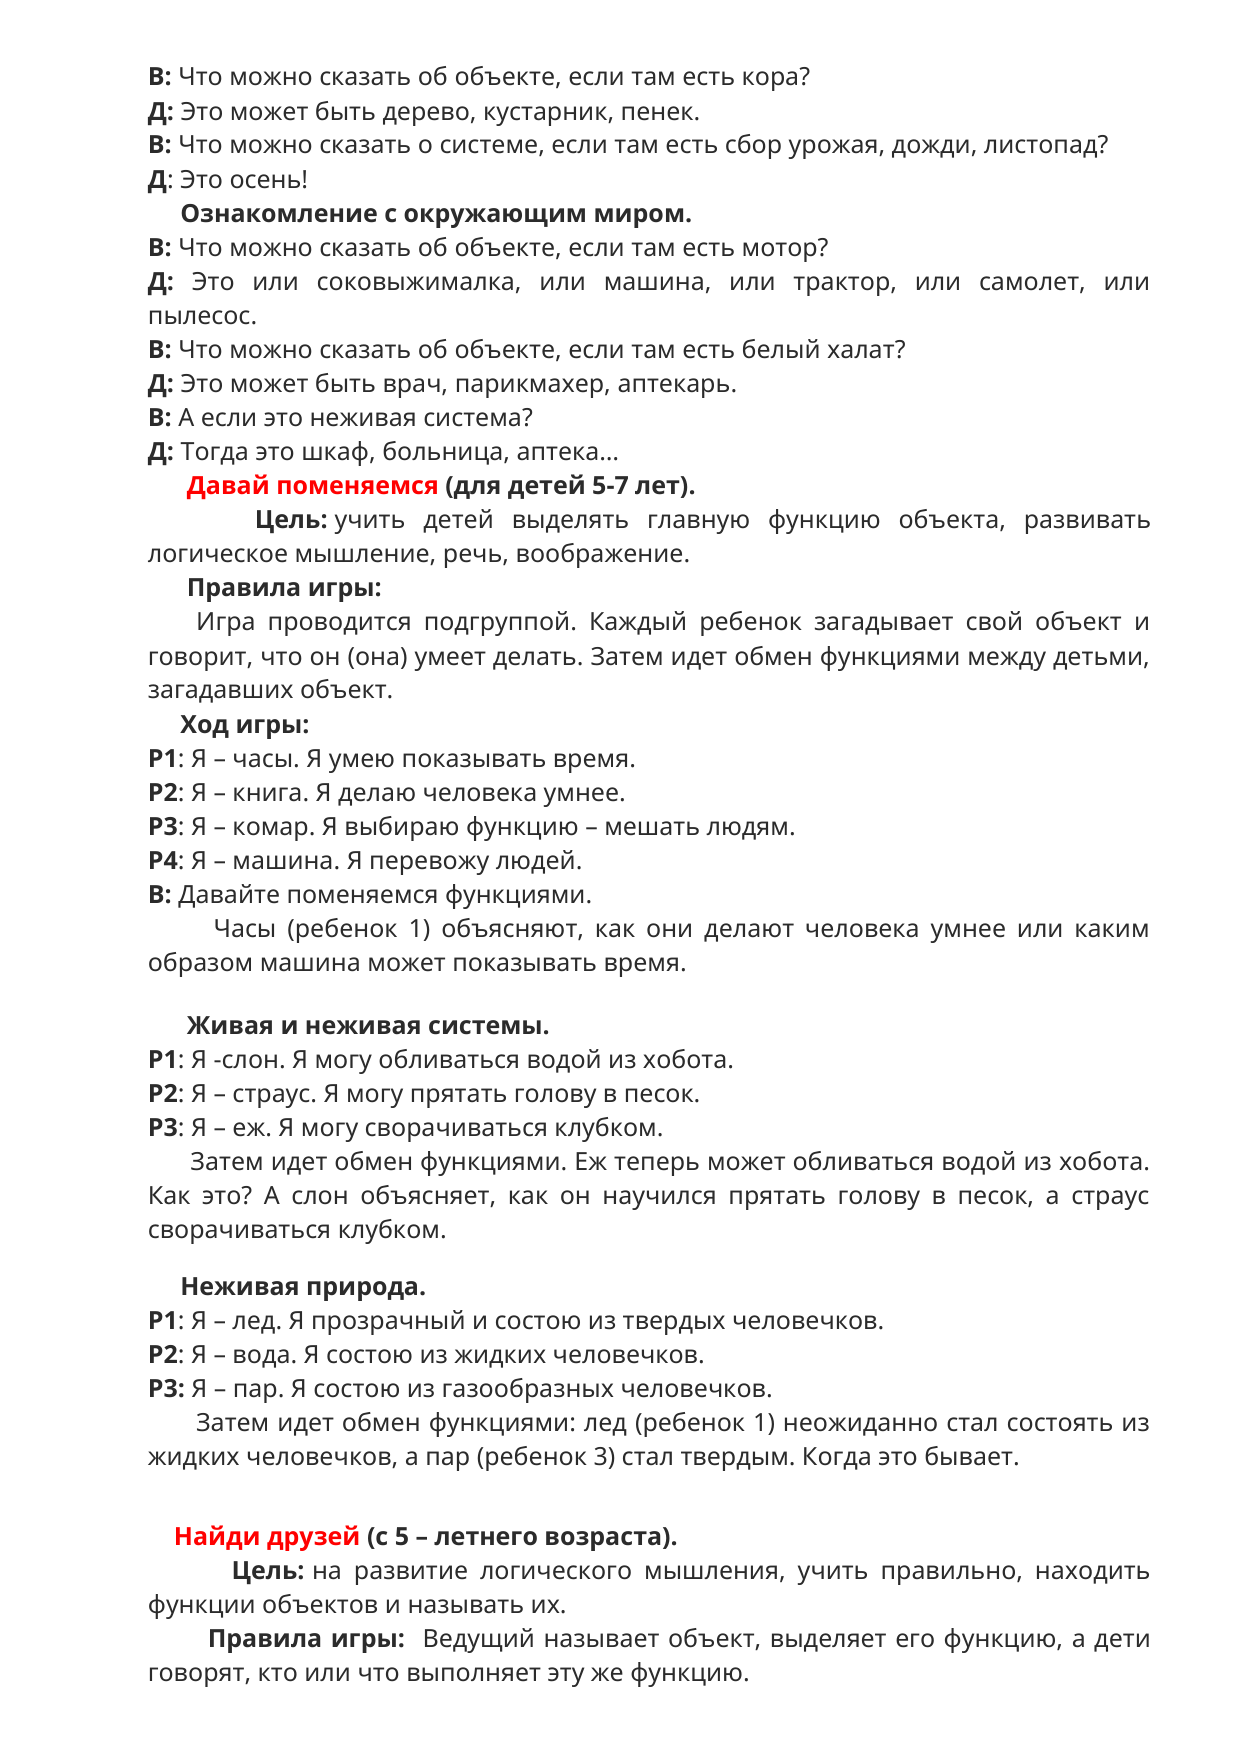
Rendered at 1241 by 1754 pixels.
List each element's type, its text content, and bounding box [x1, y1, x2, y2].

text Правила игры: Ведущий называет объект, выделяет его функцию, а дети говорят, кто или что выполняет эту же функцию. [148, 1621, 1152, 1689]
text Правила игры: [148, 570, 1152, 604]
text Р4: Я – машина. Я перевожу людей. [148, 842, 1152, 877]
text Д: Это осень! [148, 161, 1152, 195]
text Найди друзей (с 5 – летнего возраста). [148, 1518, 1152, 1552]
text Р1: Я – лед. Я прозрачный и состою из твердых человечков. [148, 1303, 1152, 1337]
text Д: Это или соковыжималка, или машина, или трактор, или самолет, или пылесос. [148, 263, 1152, 332]
text Р2: Я – страус. Я могу прятать голову в песок. [148, 1076, 1152, 1110]
text Р3: Я – пар. Я состою из газообразных человечков. [148, 1371, 1152, 1405]
text Затем идет обмен функциями: лед (ребенок 1) неожиданно стал состоять из жидких человечков, а пар (ребенок 3) стал твердым. Когда это бывает. [148, 1405, 1152, 1473]
text Р2: Я – книга. Я делаю человека умнее. [148, 774, 1152, 808]
text В: Что можно сказать об объекте, если там есть кора? [148, 59, 1152, 93]
text Р2: Я – вода. Я состою из жидких человечков. [148, 1337, 1152, 1371]
text В: А если это неживая система? [148, 400, 1152, 434]
text Цель: учить детей выделять главную функцию объекта, развивать логическое мышление, речь, воображение. [148, 502, 1152, 570]
text Ход игры: [148, 706, 1152, 740]
text В: Что можно сказать об объекте, если там есть мотор? [148, 229, 1152, 263]
text В: Что можно сказать об объекте, если там есть белый халат? [148, 332, 1152, 366]
text Игра проводится подгруппой. Каждый ребенок загадывает свой объект и говорит, что он (она) умеет делать. Затем идет обмен функциями между детьми, загадавших объект. [148, 604, 1152, 706]
text Д: Тогда это шкаф, больница, аптека… [148, 434, 1152, 468]
text Д: Это может быть дерево, кустарник, пенек. [148, 93, 1152, 127]
text Р1: Я – часы. Я умею показывать время. [148, 740, 1152, 774]
text Цель: на развитие логического мышления, учить правильно, находить функции объектов и называть их. [148, 1552, 1152, 1621]
text Неживая природа. [148, 1269, 1152, 1303]
text Д: Это может быть врач, парикмахер, аптекарь. [148, 366, 1152, 400]
text Р3: Я – комар. Я выбираю функцию – мешать людям. [148, 808, 1152, 842]
text Р3: Я – еж. Я могу сворачиваться клубком. [148, 1110, 1152, 1144]
text Живая и неживая системы. [148, 1007, 1152, 1042]
text В: Что можно сказать о системе, если там есть сбор урожая, дожди, листопад? [148, 127, 1152, 161]
text В: Давайте поменяемся функциями. [148, 877, 1152, 911]
text Давай поменяемся (для детей 5-7 лет). [148, 468, 1152, 502]
text Ознакомление с окружающим миром. [148, 195, 1152, 229]
text Часы (ребенок 1) объясняют, как они делают человека умнее или каким образом машина может показывать время. [148, 911, 1152, 979]
text Р1: Я -слон. Я могу обливаться водой из хобота. [148, 1042, 1152, 1076]
text Затем идет обмен функциями. Еж теперь может обливаться водой из хобота. Как это? А слон объясняет, как он научился прятать голову в песок, а страус сворачиваться клубком. [148, 1144, 1152, 1246]
